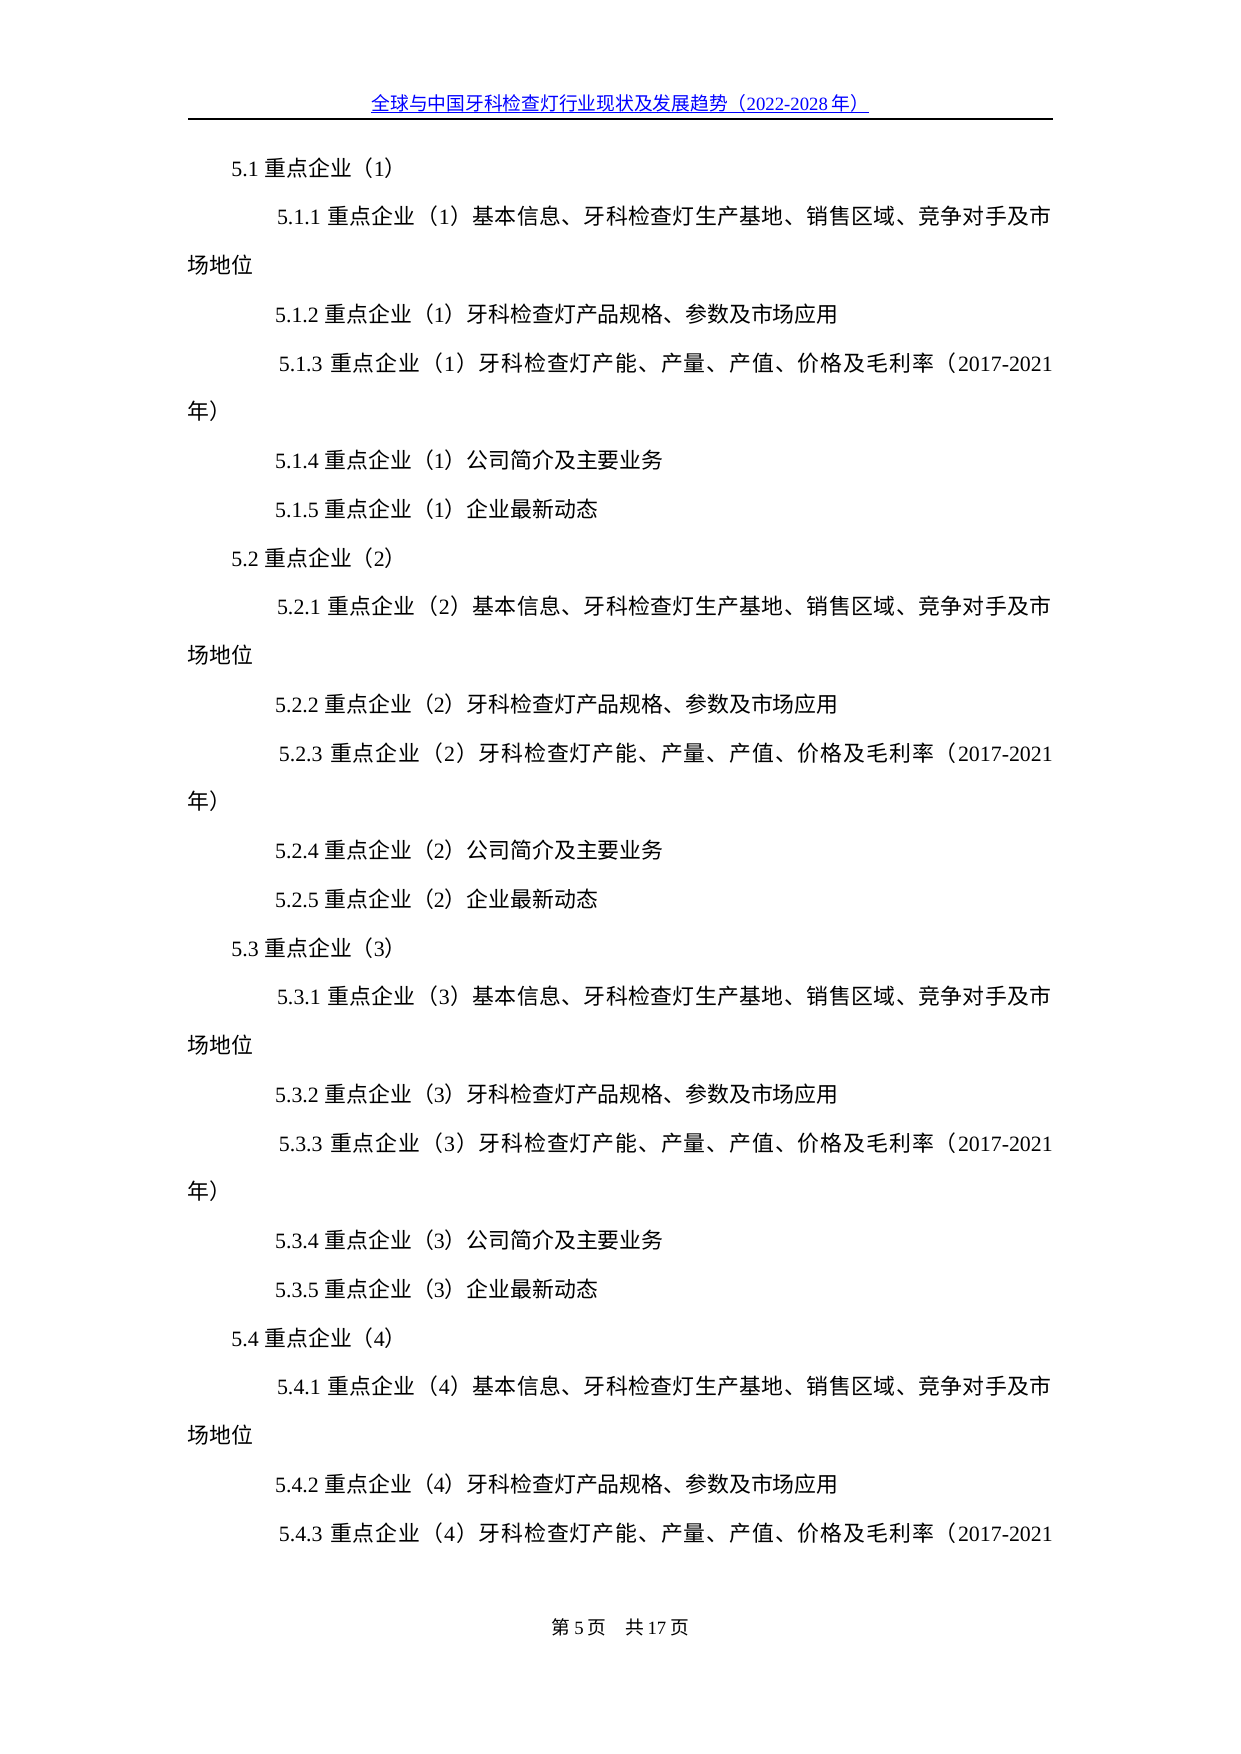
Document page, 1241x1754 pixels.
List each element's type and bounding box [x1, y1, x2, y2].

text [187, 150, 1053, 1548]
